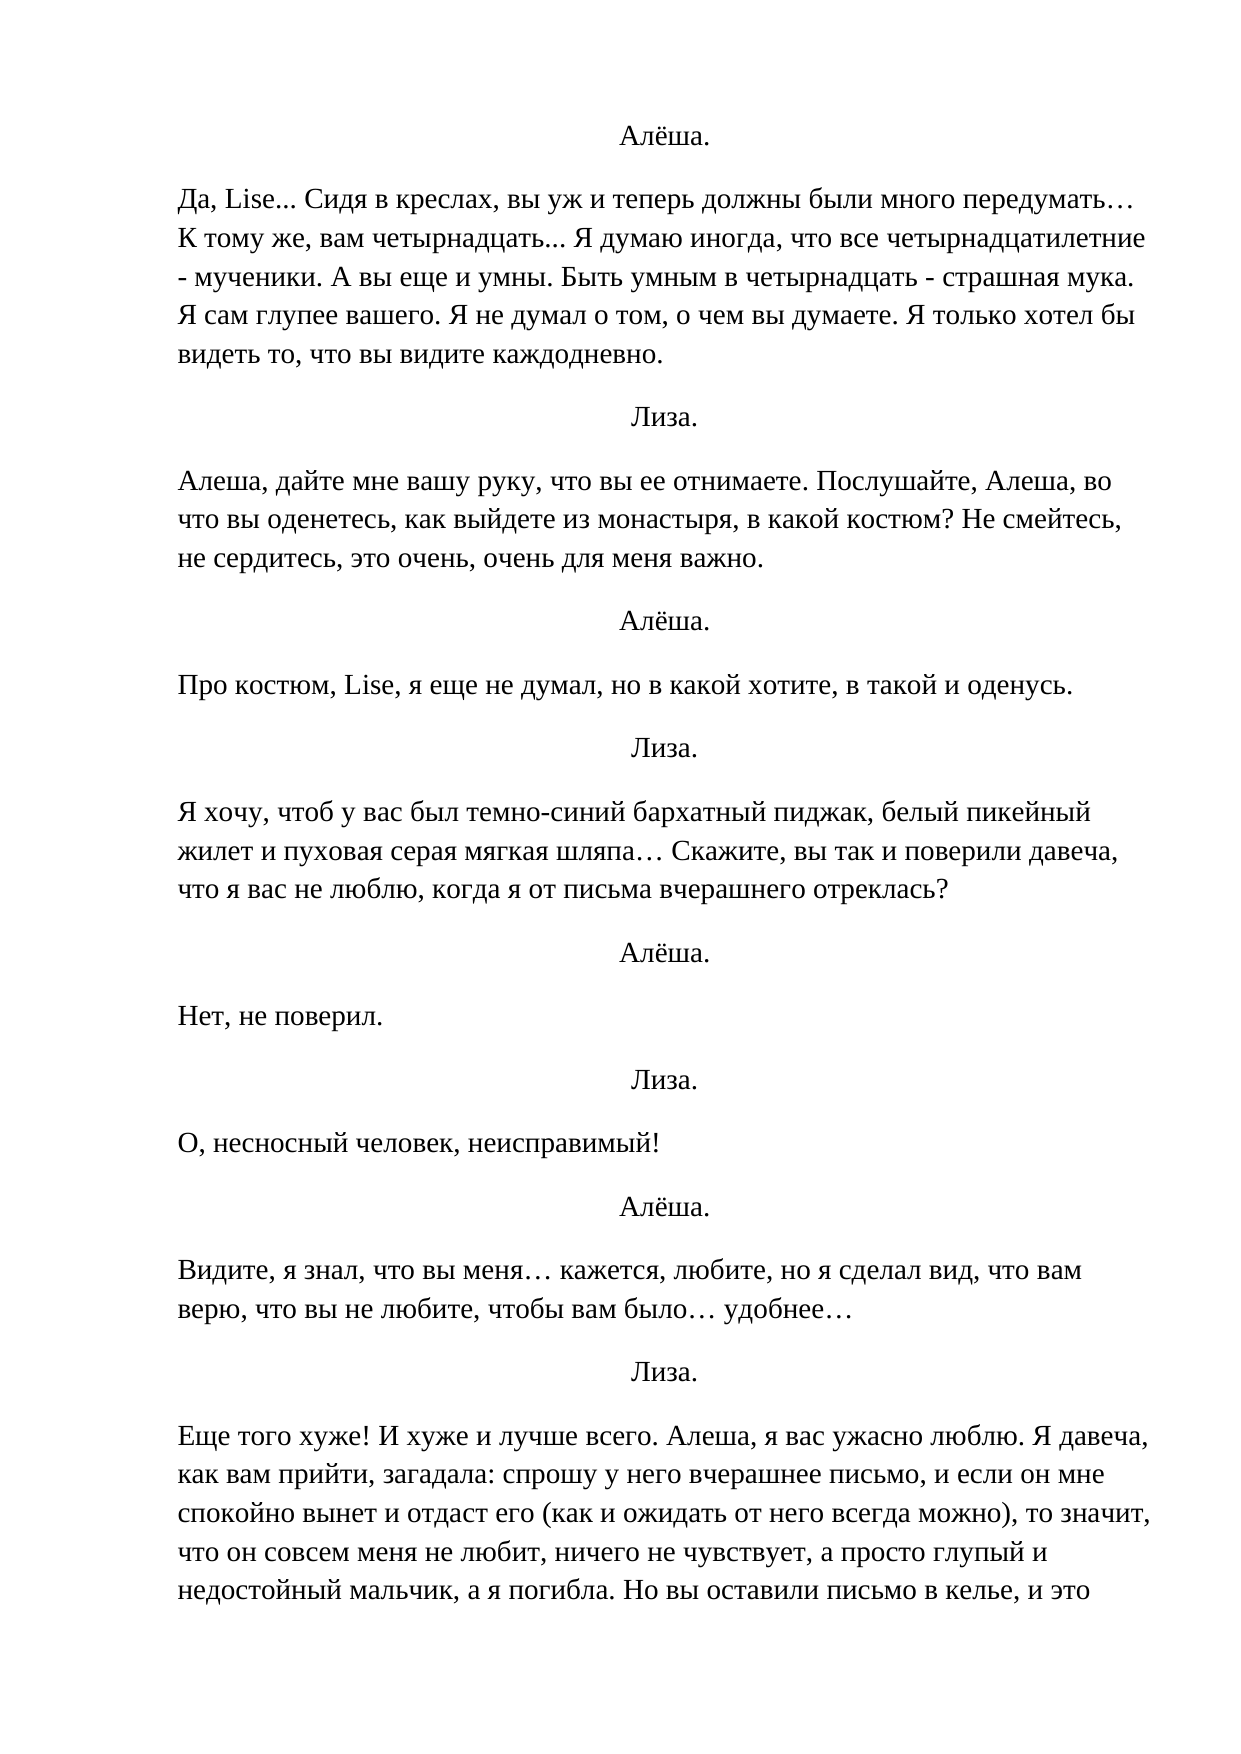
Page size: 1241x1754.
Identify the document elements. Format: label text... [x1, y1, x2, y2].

text Лиза. [177, 1062, 1152, 1095]
text Алёша. [177, 1189, 1152, 1222]
text Алёша. [177, 603, 1152, 637]
text Нет, не поверил. [177, 998, 1152, 1032]
text Да, Lise... Сидя в креслах, вы уж и теперь должны были много передумать… К тому же, вам четырнадцать... Я думаю иногда, что все четырнадцатилетние - мученики. А вы еще и умны. Быть умным в четырнадцать - страшная мука. Я сам глупее вашего. Я не думал о том, о чем вы думаете. Я только хотел бы видеть то, что вы видите каждодневно. [177, 182, 1152, 369]
text Про костюм, Lise, я еще не думал, но в какой хотите, в такой и оденусь. [177, 667, 1152, 701]
text Я хочу, чтоб у вас был темно-синий бархатный пиджак, белый пикейный жилет и пуховая серая мягкая шляпа… Скажите, вы так и поверили давеча, что я вас не люблю, когда я от письма вчерашнего отреклась? [177, 794, 1152, 905]
text Алёша. [177, 118, 1152, 152]
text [177, 1418, 1152, 1606]
text Алеша, дайте мне вашу руку, что вы ее отнимаете. Послушайте, Алеша, во что вы оденетесь, как выйдете из монастыря, в какой костюм? Не смейтесь, не сердитесь, это очень, очень для меня важно. [177, 463, 1152, 573]
text Алёша. [177, 935, 1152, 968]
text О, несносный человек, неисправимый! [177, 1125, 1152, 1159]
text Лиза. [177, 1354, 1152, 1388]
text Лиза. [177, 731, 1152, 764]
text Видите, я знал, что вы меня… кажется, любите, но я сделал вид, что вам верю, что вы не любите, чтобы вам было… удобнее… [177, 1252, 1152, 1324]
text Лиза. [177, 399, 1152, 433]
